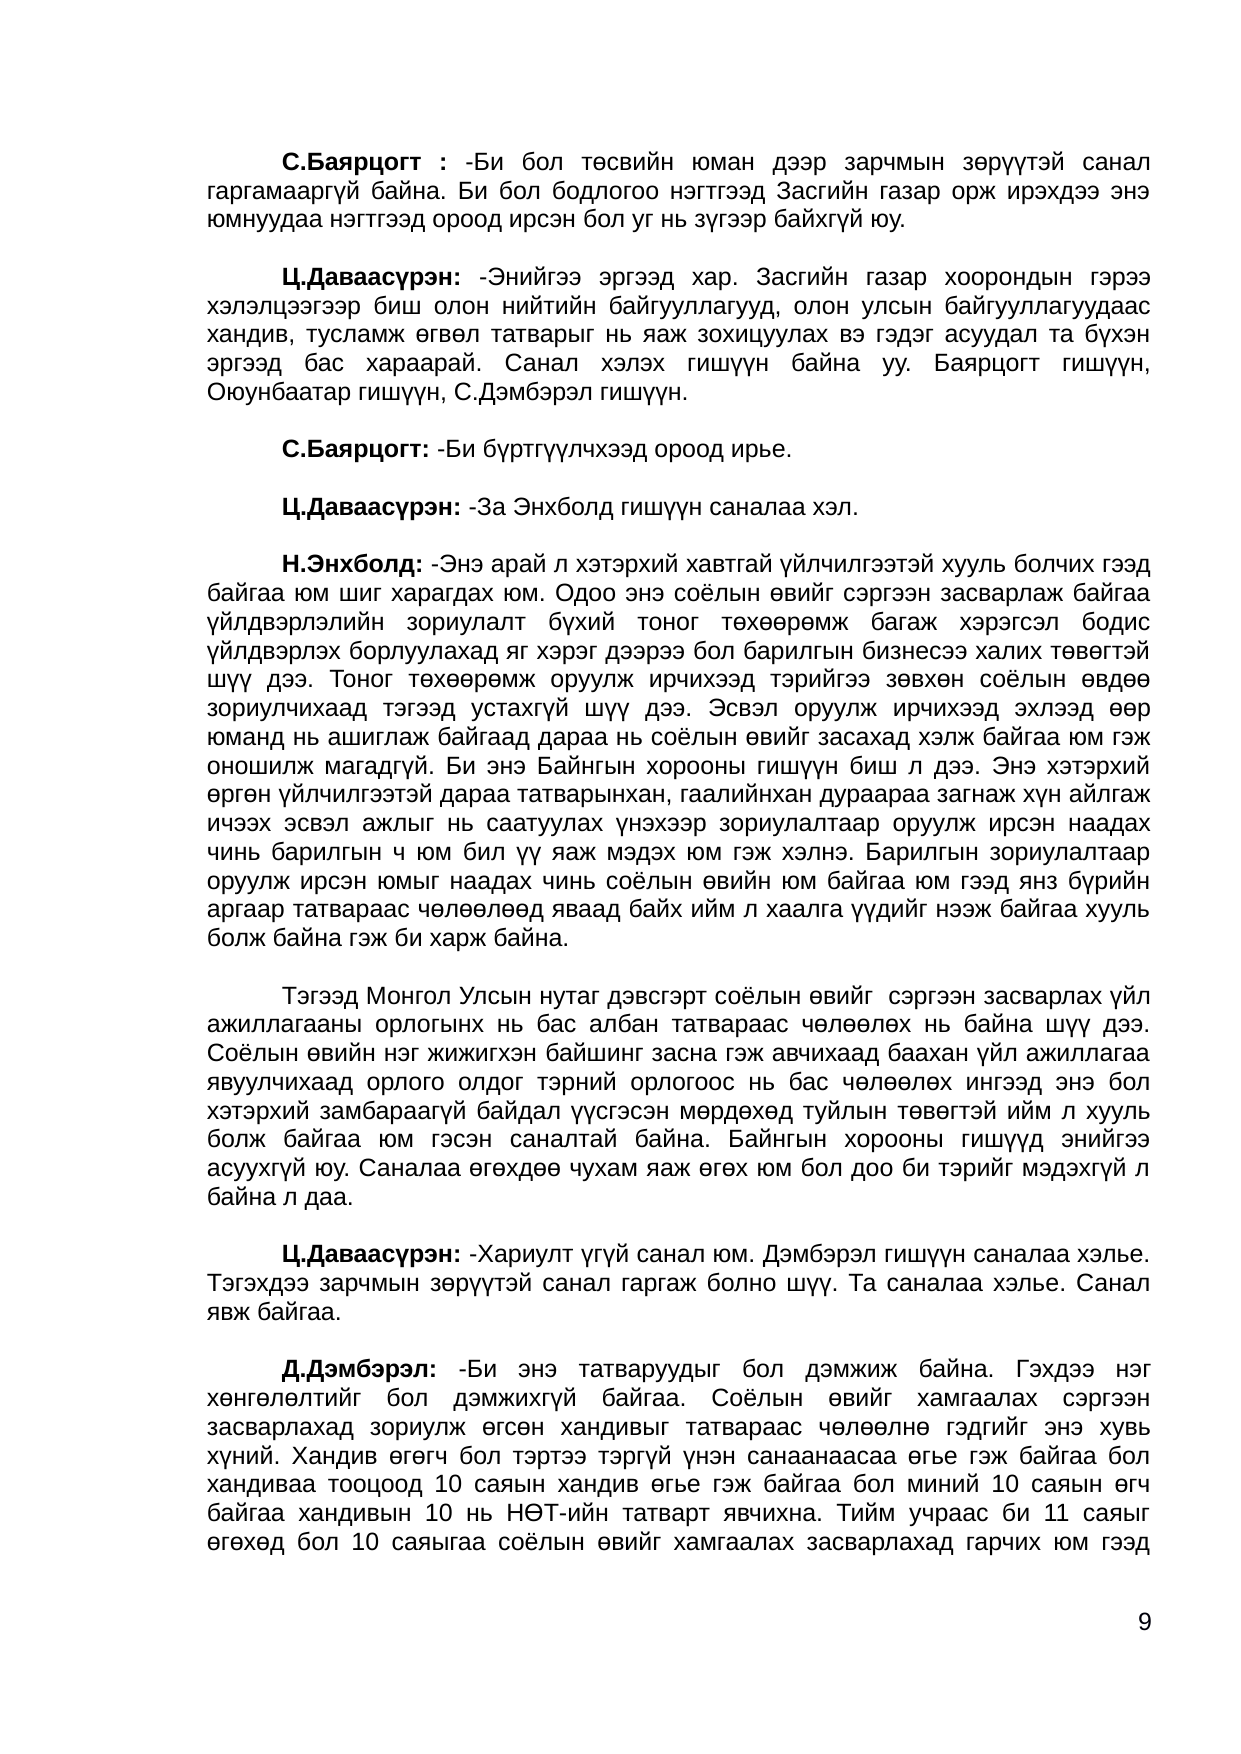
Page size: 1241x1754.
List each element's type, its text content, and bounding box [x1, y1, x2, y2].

text Н.Энхболд: -Энэ арай л хэтэрхий хавтгай үйлчилгээтэй хууль болчих гээд байгаа юм шиг харагдах юм. Одоо энэ соёлын өвийг сэргээн засварлаж байгаа үйлдвэрлэлийн зориулалт бүхий тоног төхөөрөмж багаж хэрэгсэл бодис үйлдвэрлэх борлуулахад яг хэрэг дээрээ бол барилгын бизнесээ халих төвөгтэй шүү дээ. Тоног төхөөрөмж оруулж ирчихээд тэрийгээ зөвхөн соёлын өвдөө зориулчихаад тэгээд устахгүй шүү дээ. Эсвэл оруулж ирчихээд эхлээд өөр юманд нь ашиглаж байгаад дараа нь соёлын өвийг засахад хэлж байгаа юм гэж оношилж магадгүй. Би энэ Байнгын хорооны гишүүн биш л дээ. Энэ хэтэрхий өргөн үйлчилгээтэй дараа татварынхан, гаалийнхан дураараа загнаж хүн айлгаж ичээх эсвэл ажлыг нь саатуулах үнэхээр зориулалтаар оруулж ирсэн наадах чинь барилгын ч юм бил үү яаж мэдэх юм гэж хэлнэ. Барилгын зориулалтаар оруулж ирсэн юмыг наадах чинь соёлын өвийн юм байгаа юм гээд янз бүрийн аргаар татвараас чөлөөлөөд яваад байх ийм л хаалга үүдийг нээж байгаа хууль болж байна гэж би харж байна. [207, 549, 1152, 952]
text Ц.Даваасүрэн: -Хариулт үгүй санал юм. Дэмбэрэл гишүүн саналаа хэлье. Тэгэхдээ зарчмын зөрүүтэй санал гаргаж болно шүү. Та саналаа хэлье. Санал явж байгаа. [207, 1239, 1152, 1326]
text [207, 1354, 1152, 1556]
text С.Баярцогт : -Би бол төсвийн юман дээр зарчмын зөрүүтэй санал гаргамааргүй байна. Би бол бодлогоо нэгтгээд Засгийн газар орж ирэхдээ энэ юмнуудаа нэгтгээд ороод ирсэн бол уг нь зүгээр байхгүй юу. [207, 147, 1152, 233]
text С.Баярцогт: -Би бүртгүүлчхээд ороод ирье. [207, 434, 1152, 463]
text Тэгээд Монгол Улсын нутаг дэвсгэрт соёлын өвийг сэргээн засварлах үйл ажиллагааны орлогынх нь бас албан татвараас чөлөөлөх нь байна шүү дээ. Соёлын өвийн нэг жижигхэн байшинг засна гэж авчихаад баахан үйл ажиллагаа явуулчихаад орлого олдог тэрний орлогоос нь бас чөлөөлөх ингээд энэ бол хэтэрхий замбараагүй байдал үүсгэсэн мөрдөхөд туйлын төвөгтэй ийм л хууль болж байгаа юм гэсэн саналтай байна. Байнгын хорооны гишүүд энийгээ асуухгүй юу. Саналаа өгөхдөө чухам яаж өгөх юм бол доо би тэрийг мэдэхгүй л байна л даа. [207, 981, 1152, 1211]
text Ц.Даваасүрэн: -За Энхболд гишүүн саналаа хэл. [207, 492, 1152, 521]
text Ц.Даваасүрэн: -Энийгээ эргээд хар. Засгийн газар хоорондын гэрээ хэлэлцээгээр биш олон нийтийн байгууллагууд, олон улсын байгууллагуудаас хандив, тусламж өгвөл татварыг нь яаж зохицуулах вэ гэдэг асуудал та бүхэн эргээд бас хараарай. Санал хэлэх гишүүн байна уу. Баярцогт гишүүн, Оюунбаатар гишүүн, С.Дэмбэрэл гишүүн. [207, 262, 1152, 406]
